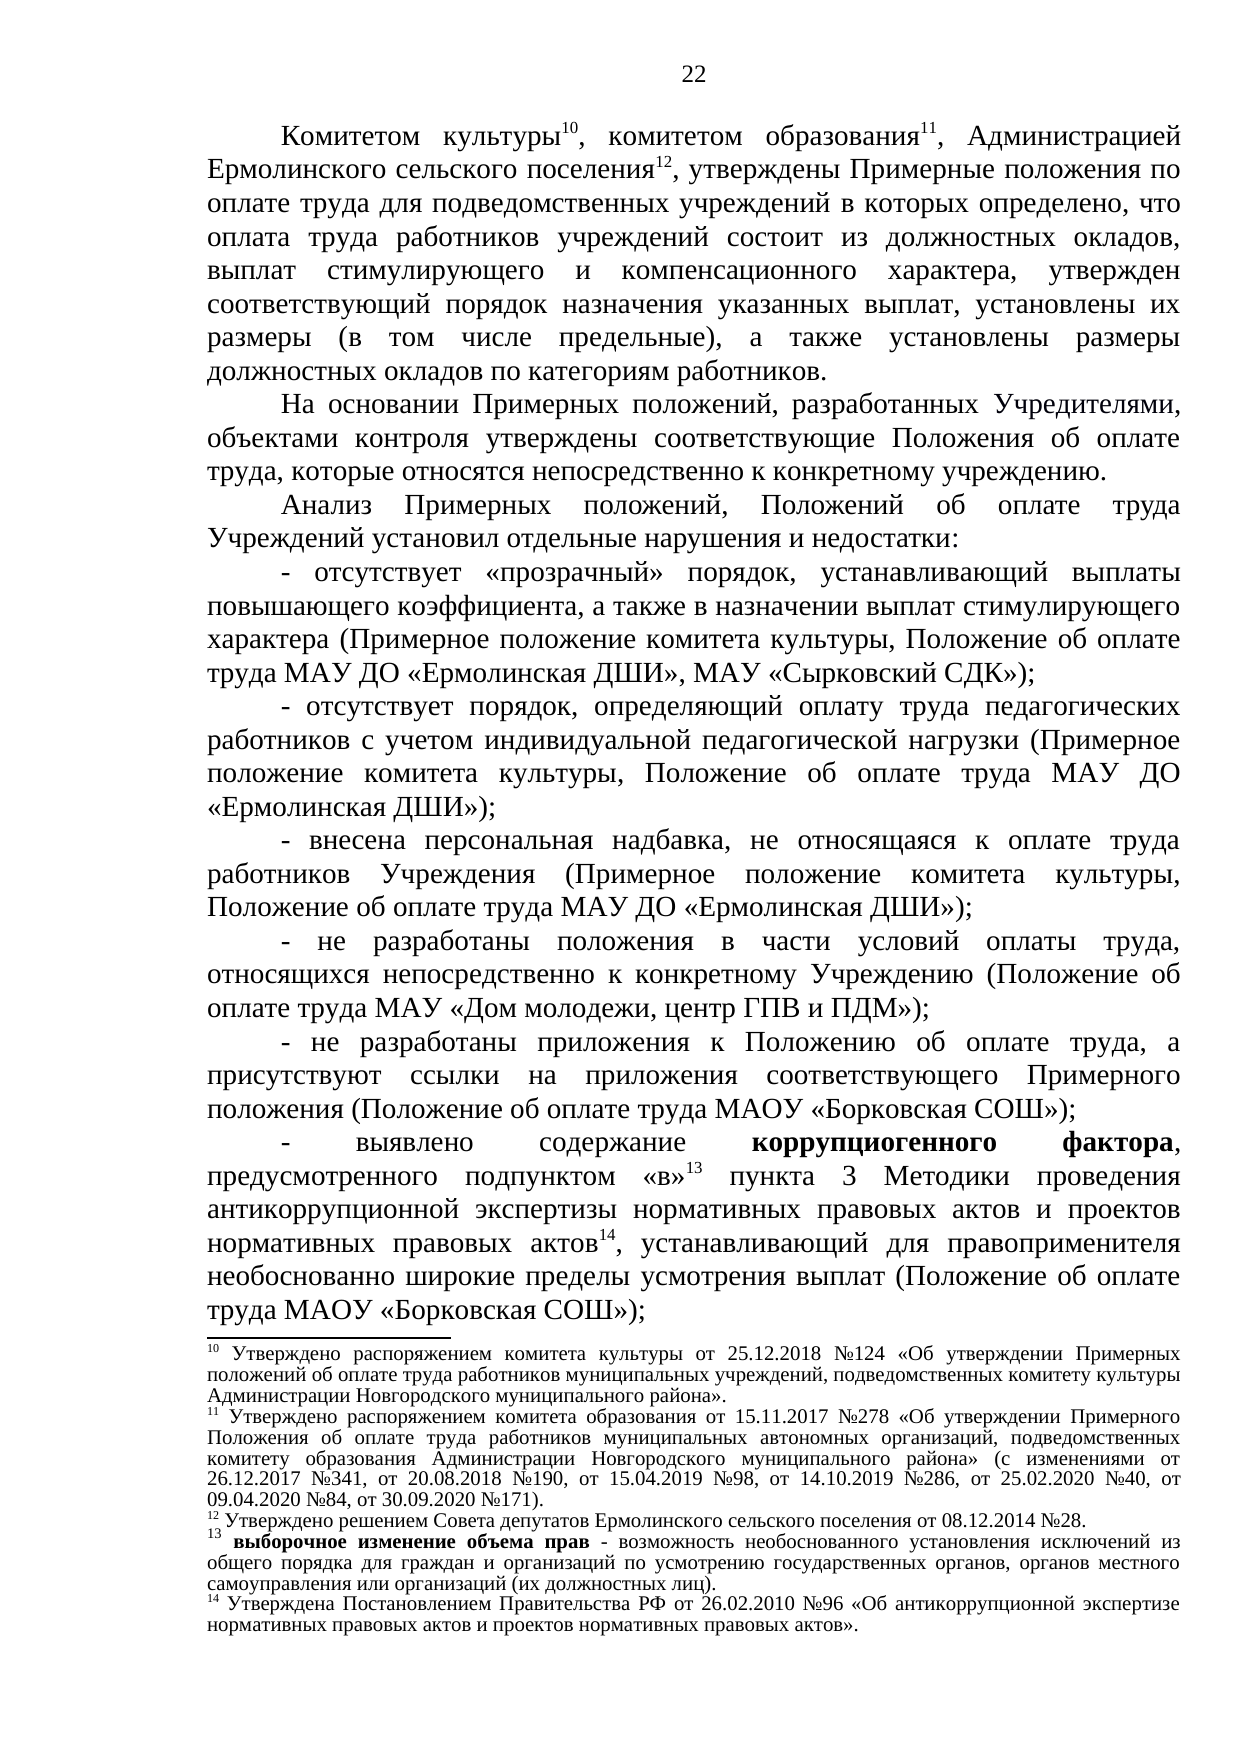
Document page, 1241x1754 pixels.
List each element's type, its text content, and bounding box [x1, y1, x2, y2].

text - внесена персональная надбавка, не относящаяся к оплате труда работников Учреждения (Примерное положение комитета культуры, Положение об оплате труда МАУ ДО «Ермолинская ДШИ»); [207, 822, 1181, 923]
text - отсутствует «прозрачный» порядок, устанавливающий выплаты повышающего коэффициента, а также в назначении выплат стимулирующего характера (Примерное положение комитета культуры, Положение об оплате труда МАУ ДО «Ермолинская ДШИ», МАУ «Сырковский СДК»); [207, 554, 1181, 688]
text На основании Примерных положений, разработанных Учредителями, объектами контроля утверждены соответствующие Положения об оплате труда, которые относятся непосредственно к конкретному учреждению. [207, 386, 1181, 487]
text - отсутствует порядок, определяющий оплату труда педагогических работников с учетом индивидуальной педагогической нагрузки (Примерное положение комитета культуры, Положение об оплате труда МАУ ДО «Ермолинская ДШИ»); [207, 688, 1181, 822]
text - не разработаны положения в части условий оплаты труда, относящихся непосредственно к конкретному Учреждению (Положение об оплате труда МАУ «Дом молодежи, центр ГПВ и ПДМ»); [207, 923, 1181, 1024]
text - не разработаны приложения к Положению об оплате труда, а присутствуют ссылки на приложения соответствующего Примерного положения (Положение об оплате труда МАОУ «Борковская СОШ»); [207, 1024, 1181, 1124]
list Комитетом культуры, комитетом образования, Администрацией Ермолинского сельского поселения, утверждены Примерные положения по оплате труда для подведомственных учреждений в которых определено, что оплата труда работников учреждений состоит из должностных окладов, выплат стимулирующего и компенсационного характера, утвержден соответствующий порядок назначения указанных выплат, установлены их размеры (в том числе предельные), а также установлены размеры должностных окладов по категориям работников. [207, 118, 1181, 386]
text - выявлено содержание коррупциогенного фактора, предусмотренного подпунктом «в» пункта 3 Методики проведения антикоррупционной экспертизы нормативных правовых актов и проектов нормативных правовых актов, устанавливающий для правоприменителя необоснованно широкие пределы усмотрения выплат (Положение об оплате труда МАОУ «Борковская СОШ»); [207, 1124, 1181, 1326]
text Анализ Примерных положений, Положений об оплате труда Учреждений установил отдельные нарушения и недостатки: [207, 487, 1181, 554]
